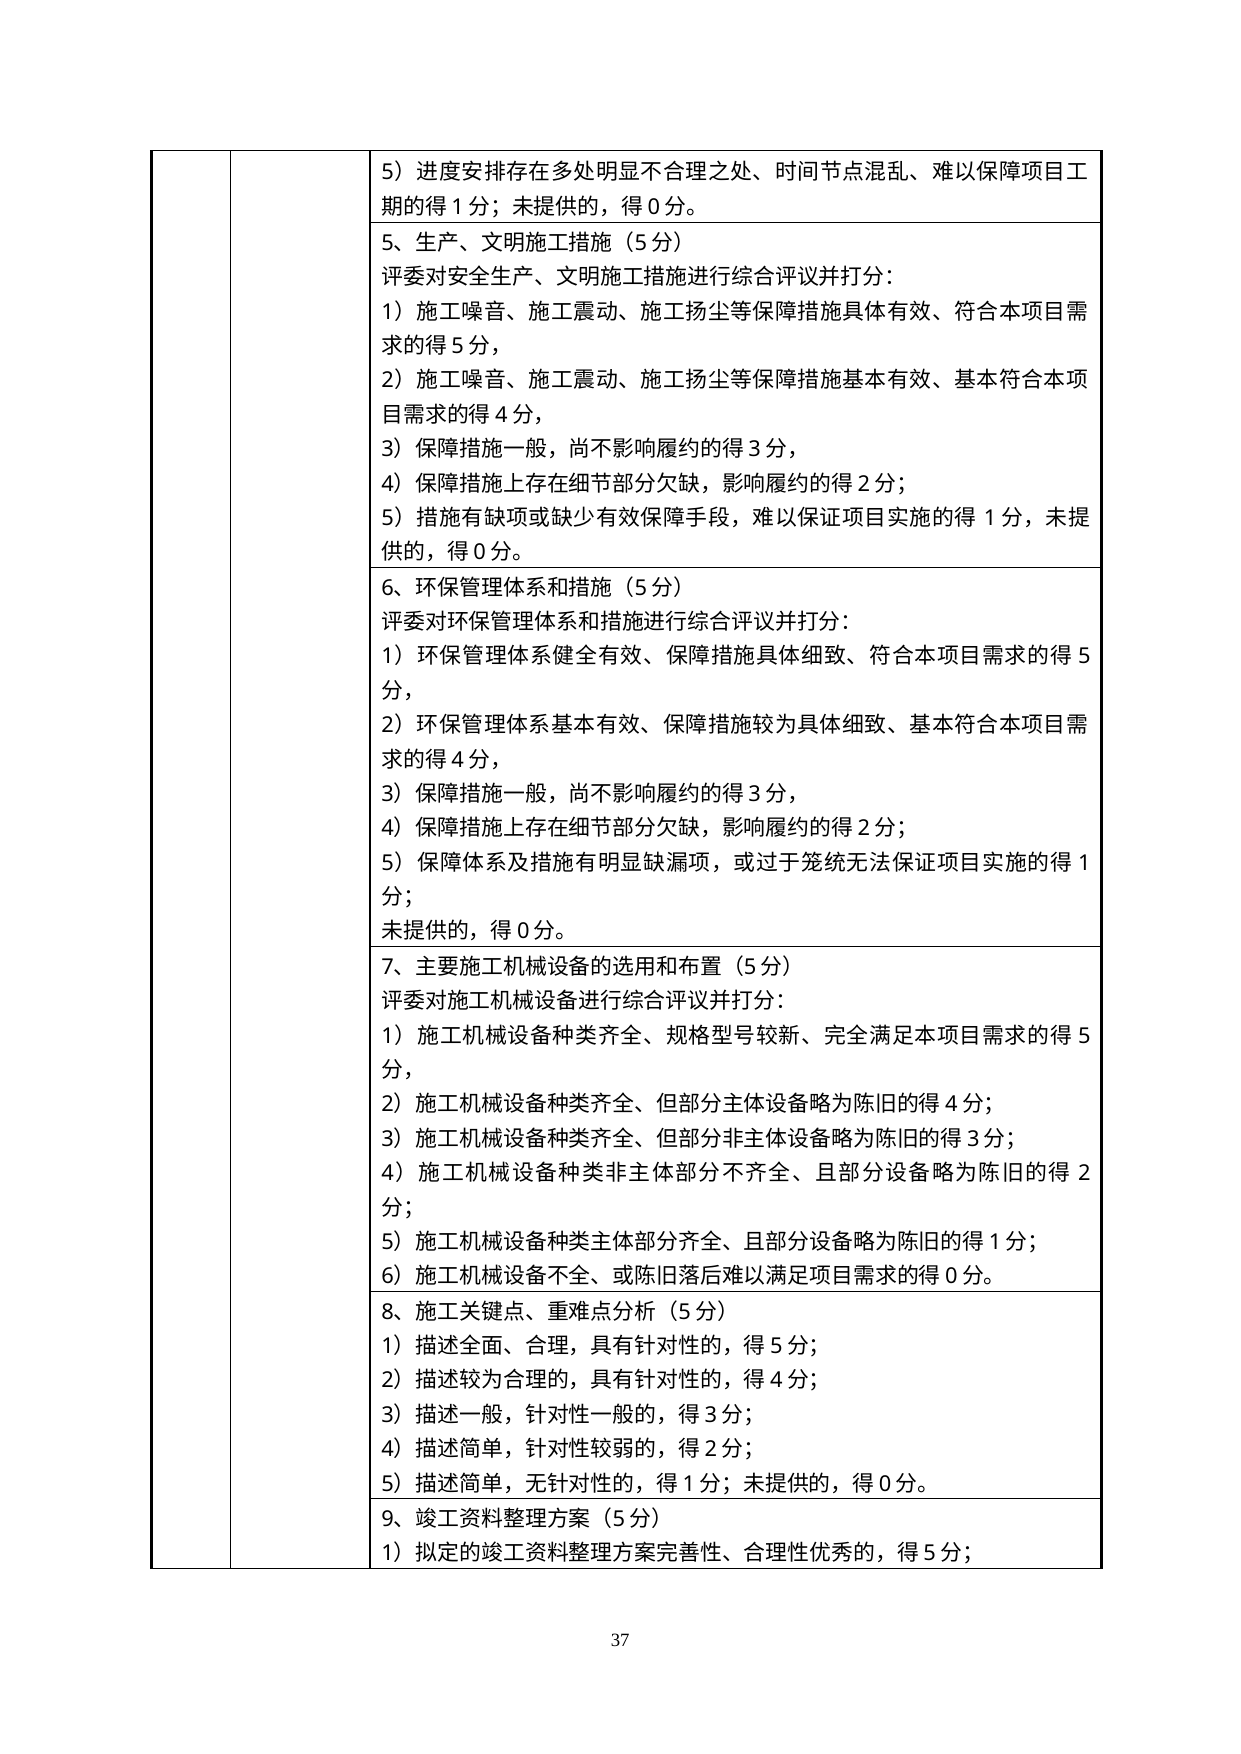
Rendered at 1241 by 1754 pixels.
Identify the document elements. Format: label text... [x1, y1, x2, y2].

table_cell 7、主要施工机械设备的选用和布置（5分） 评委对施工机械设备进行综合评议并打分： 1）施工机械设备种类齐全、规格型号较新、完全满足本项目需求的得5分， 2）施工机械设备种类齐全、但部分主体设备略为陈旧的得4分； 3）施工机械设备种类齐全、但部分非主体设备略为陈旧的得3分； 4）施工机械设备种类非主体部分不齐全、且部分设备略为陈旧的得2分； 5）施工机械设备种类主体部分齐全、且部分设备略为陈旧的得1分； 6）施工机械设备不全、或陈旧落后难以满足项目需求的得0分。 [371, 947, 1100, 1291]
table_cell 8、施工关键点、重难点分析（5分） 1）描述全面、合理，具有针对性的，得5分； 2）描述较为合理的，具有针对性的，得4分； 3）描述一般，针对性一般的，得3分； 4）描述简单，针对性较弱的，得2分； 5）描述简单，无针对性的，得1分；未提供的，得0分。 [371, 1292, 1100, 1498]
table_cell 5、生产、文明施工措施（5分） 评委对安全生产、文明施工措施进行综合评议并打分： 1）施工噪音、施工震动、施工扬尘等保障措施具体有效、符合本项目需求的得5分， 2）施工噪音、施工震动、施工扬尘等保障措施基本有效、基本符合本项目需求的得4分， 3）保障措施一般，尚不影响履约的得3分， 4）保障措施上存在细节部分欠缺，影响履约的得2分； 5）措施有缺项或缺少有效保障手段，难以保证项目实施的得1分，未提供的，得0分。 [371, 223, 1100, 567]
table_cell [371, 151, 1100, 222]
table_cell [371, 1499, 1100, 1568]
table_cell 6、环保管理体系和措施（5分） 评委对环保管理体系和措施进行综合评议并打分： 1）环保管理体系健全有效、保障措施具体细致、符合本项目需求的得5分， 2）环保管理体系基本有效、保障措施较为具体细致、基本符合本项目需求的得4分， 3）保障措施一般，尚不影响履约的得3分， 4）保障措施上存在细节部分欠缺，影响履约的得2分； 5）保障体系及措施有明显缺漏项，或过于笼统无法保证项目实施的得1分； 未提供的，得0分。 [371, 568, 1100, 946]
